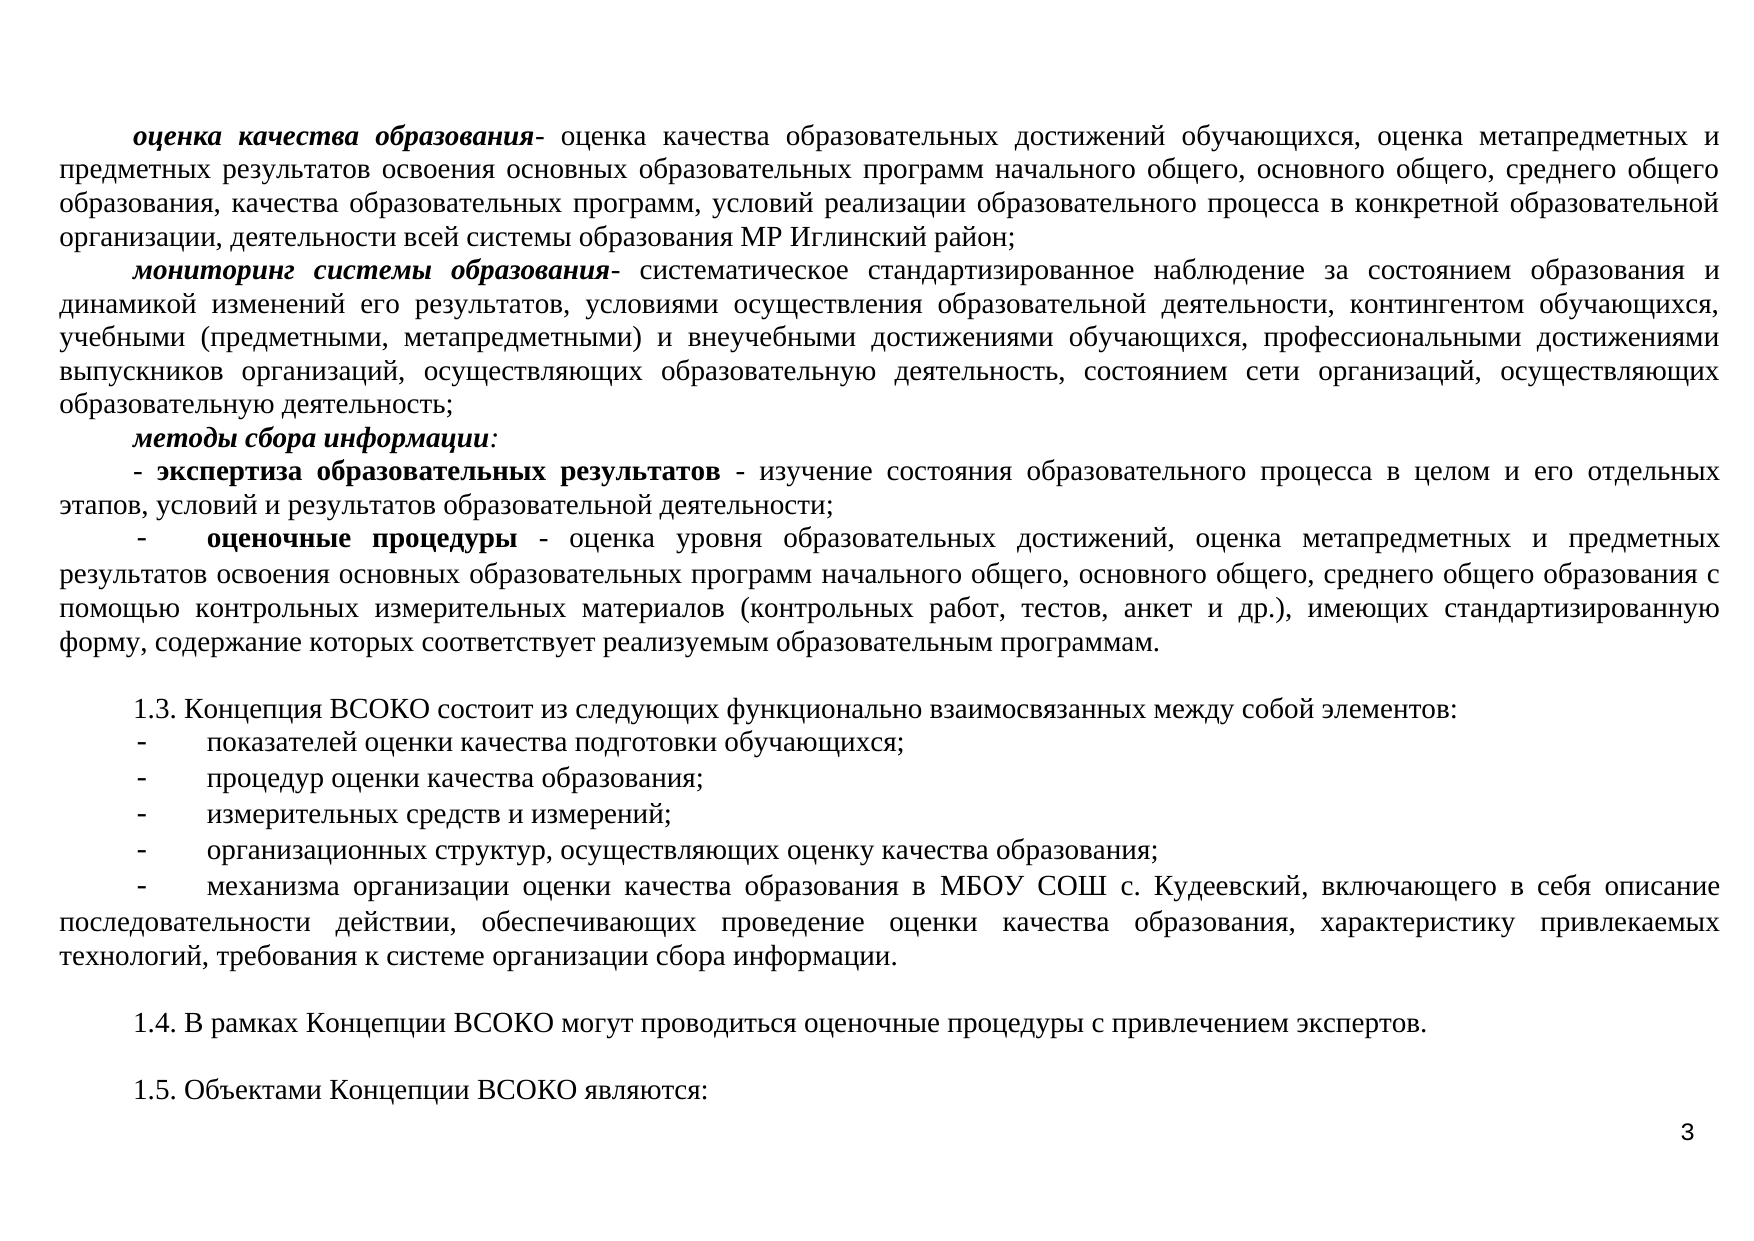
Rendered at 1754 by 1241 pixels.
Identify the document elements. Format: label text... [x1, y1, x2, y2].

text методы сбора информации: [59, 420, 1721, 453]
list процедур оценки качества образования; [59, 760, 1721, 796]
text 1.3. Концепция ВСОКО состоит из следующих функционально взаимосвязанных между собой элементов: [59, 691, 1721, 724]
text оценка качества образования- оценка качества образовательных достижений обучающихся, оценка метапредметных и предметных результатов освоения основных образовательных программ начального общего, основного общего, среднего общего образования, качества образовательных программ, условий реализации образовательного процесса в конкретной образовательной организации, деятельности всей системы образования МР Иглинский район; [59, 118, 1721, 252]
list оценочные процедуры - оценка уровня образовательных достижений, оценка метапредметных и предметных результатов освоения основных образовательных программ начального общего, основного общего, среднего общего образования с помощью контрольных измерительных материалов (контрольных работ, тестов, анкет и др.), имеющих стандартизированную форму, содержание которых соответствует реализуемым образовательным программам. [59, 521, 1721, 657]
list показателей оценки качества подготовки обучающихся; [59, 724, 1721, 760]
text 1.4. В рамках Концепции ВСОКО могут проводиться оценочные процедуры с привлечением экспертов. [59, 1005, 1721, 1039]
text - экспертиза образовательных результатов - изучение состояния образовательного процесса в целом и его отдельных этапов, условий и результатов образовательной деятельности; [59, 453, 1721, 521]
list измерительных средств и измерений; [59, 796, 1721, 832]
text 1.5. Объектами Концепции ВСОКО являются: [59, 1072, 1721, 1106]
text мониторинг системы образования- систематическое стандартизированное наблюдение за состоянием образования и динамикой изменений его результатов, условиями осуществления образовательной деятельности, контингентом обучающихся, учебными (предметными, метапредметными) и внеучебными достижениями обучающихся, профессиональными достижениями выпускников организаций, осуществляющих образовательную деятельность, состоянием сети организаций, осуществляющих образовательную деятельность; [59, 252, 1721, 420]
list организационных структур, осуществляющих оценку качества образования; [59, 832, 1721, 868]
list механизма организации оценки качества образования в МБОУ СОШ с. Кудеевский, включающего в себя описание последовательности действии, обеспечивающих проведение оценки качества образования, характеристику привлекаемых технологий, требования к системе организации сбора информации. [59, 868, 1721, 972]
